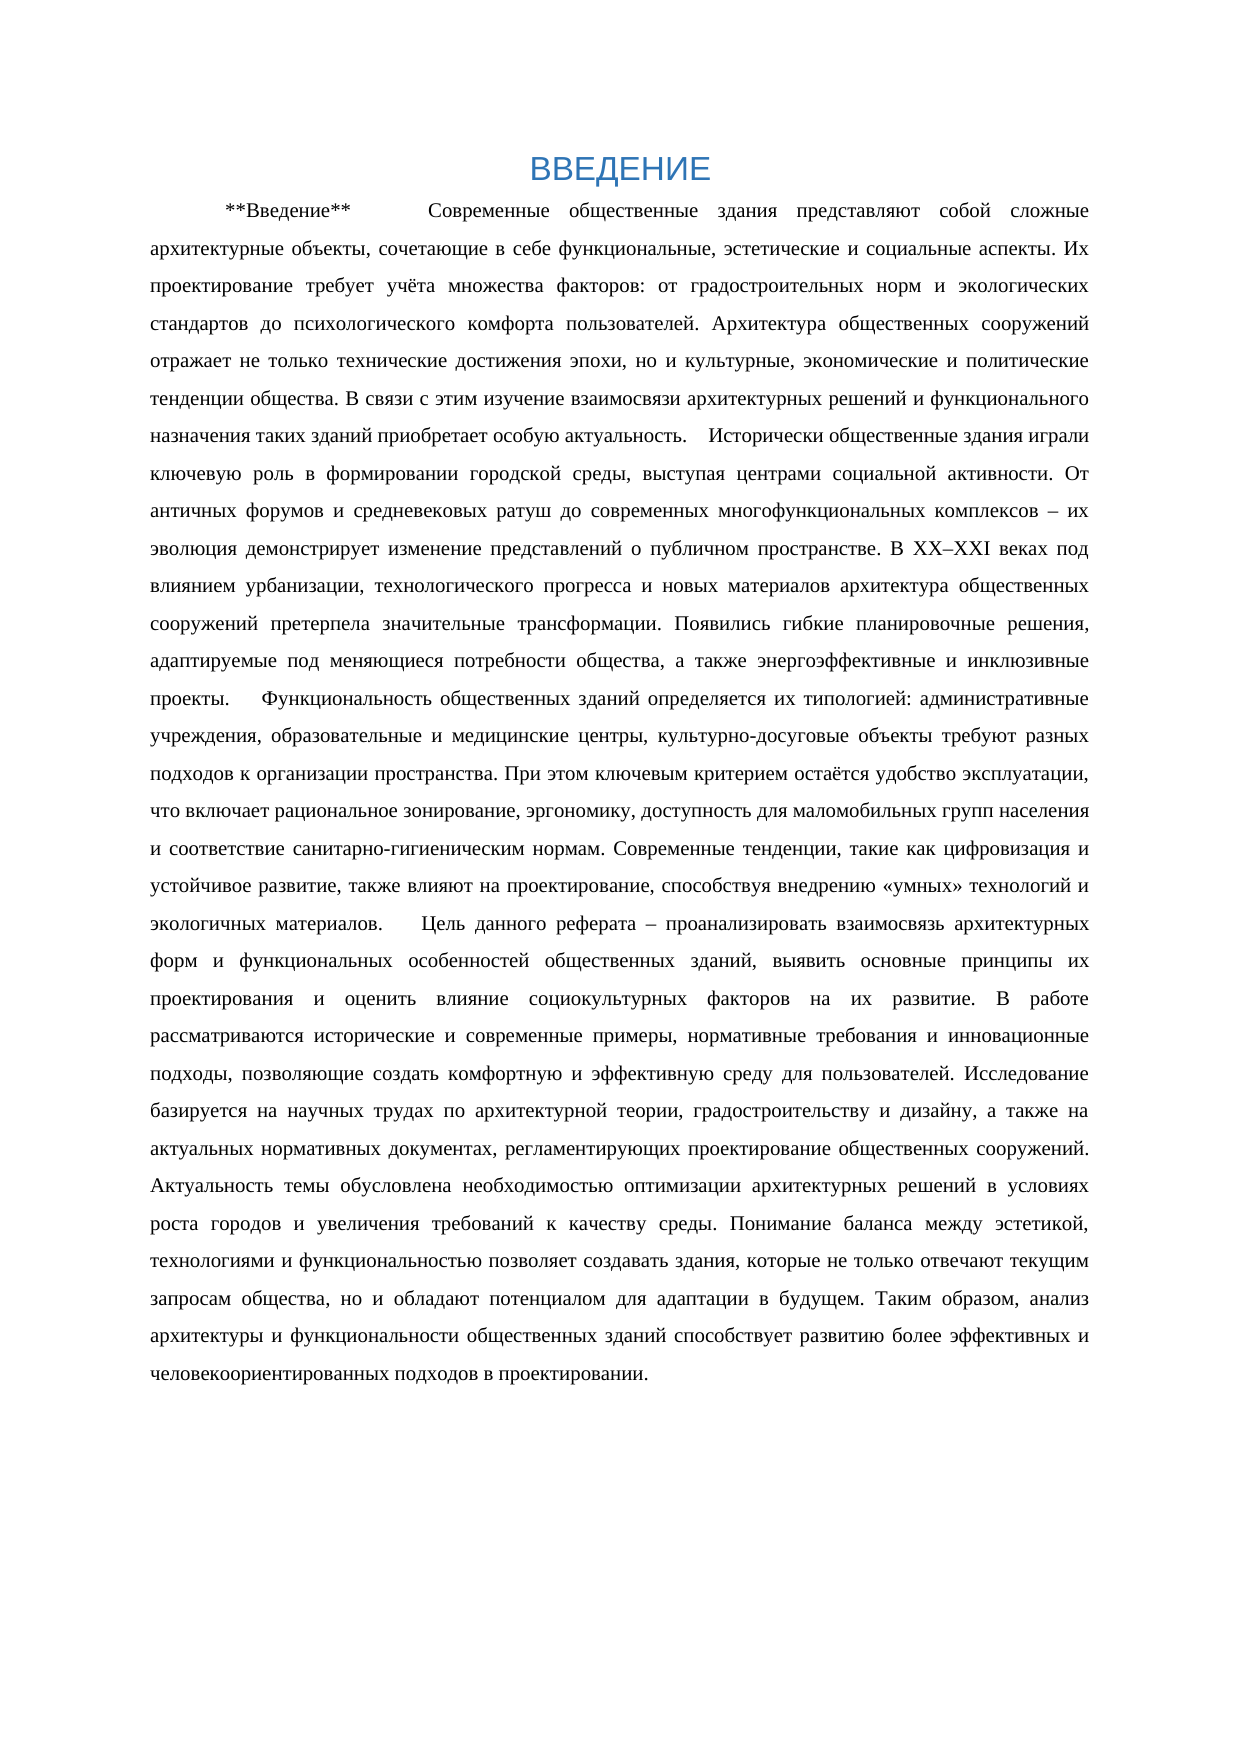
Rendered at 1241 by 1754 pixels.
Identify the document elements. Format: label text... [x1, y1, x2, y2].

subtitle ВВЕДЕНИЕ [150, 150, 1090, 187]
text **Введение** Современные общественные здания представляют собой сложные архитектурные объекты, сочетающие в себе функциональные, эстетические и социальные аспекты. Их проектирование требует учёта множества факторов: от градостроительных норм и экологических стандартов до психологического комфорта пользователей. Архитектура общественных сооружений отражает не только технические достижения эпохи, но и культурные, экономические и политические тенденции общества. В связи с этим изучение взаимосвязи архитектурных решений и функционального назначения таких зданий приобретает особую актуальность. Исторически общественные здания играли ключевую роль в формировании городской среды, выступая центрами социальной активности. От античных форумов и средневековых ратуш до современных многофункциональных комплексов – их эволюция демонстрирует изменение представлений о публичном пространстве. В XX–XXI веках под влиянием урбанизации, технологического прогресса и новых материалов архитектура общественных сооружений претерпела значительные трансформации. Появились гибкие планировочные решения, адаптируемые под меняющиеся потребности общества, а также энергоэффективные и инклюзивные проекты. Функциональность общественных зданий определяется их типологией: административные учреждения, образовательные и медицинские центры, культурно-досуговые объекты требуют разных подходов к организации пространства. При этом ключевым критерием остаётся удобство эксплуатации, что включает рациональное зонирование, эргономику, доступность для маломобильных групп населения и соответствие санитарно-гигиеническим нормам. Современные тенденции, такие как цифровизация и устойчивое развитие, также влияют на проектирование, способствуя внедрению «умных» технологий и экологичных материалов. Цель данного реферата – проанализировать взаимосвязь архитектурных форм и функциональных особенностей общественных зданий, выявить основные принципы их проектирования и оценить влияние социокультурных факторов на их развитие. В работе рассматриваются исторические и современные примеры, нормативные требования и инновационные подходы, позволяющие создать комфортную и эффективную среду для пользователей. Исследование базируется на научных трудах по архитектурной теории, градостроительству и дизайну, а также на актуальных нормативных документах, регламентирующих проектирование общественных сооружений. Актуальность темы обусловлена необходимостью оптимизации архитектурных решений в условиях роста городов и увеличения требований к качеству среды. Понимание баланса между эстетикой, технологиями и функциональностью позволяет создавать здания, которые не только отвечают текущим запросам общества, но и обладают потенциалом для адаптации в будущем. Таким образом, анализ архитектуры и функциональности общественных зданий способствует развитию более эффективных и человекоориентированных подходов в проектировании. [150, 187, 1090, 1387]
